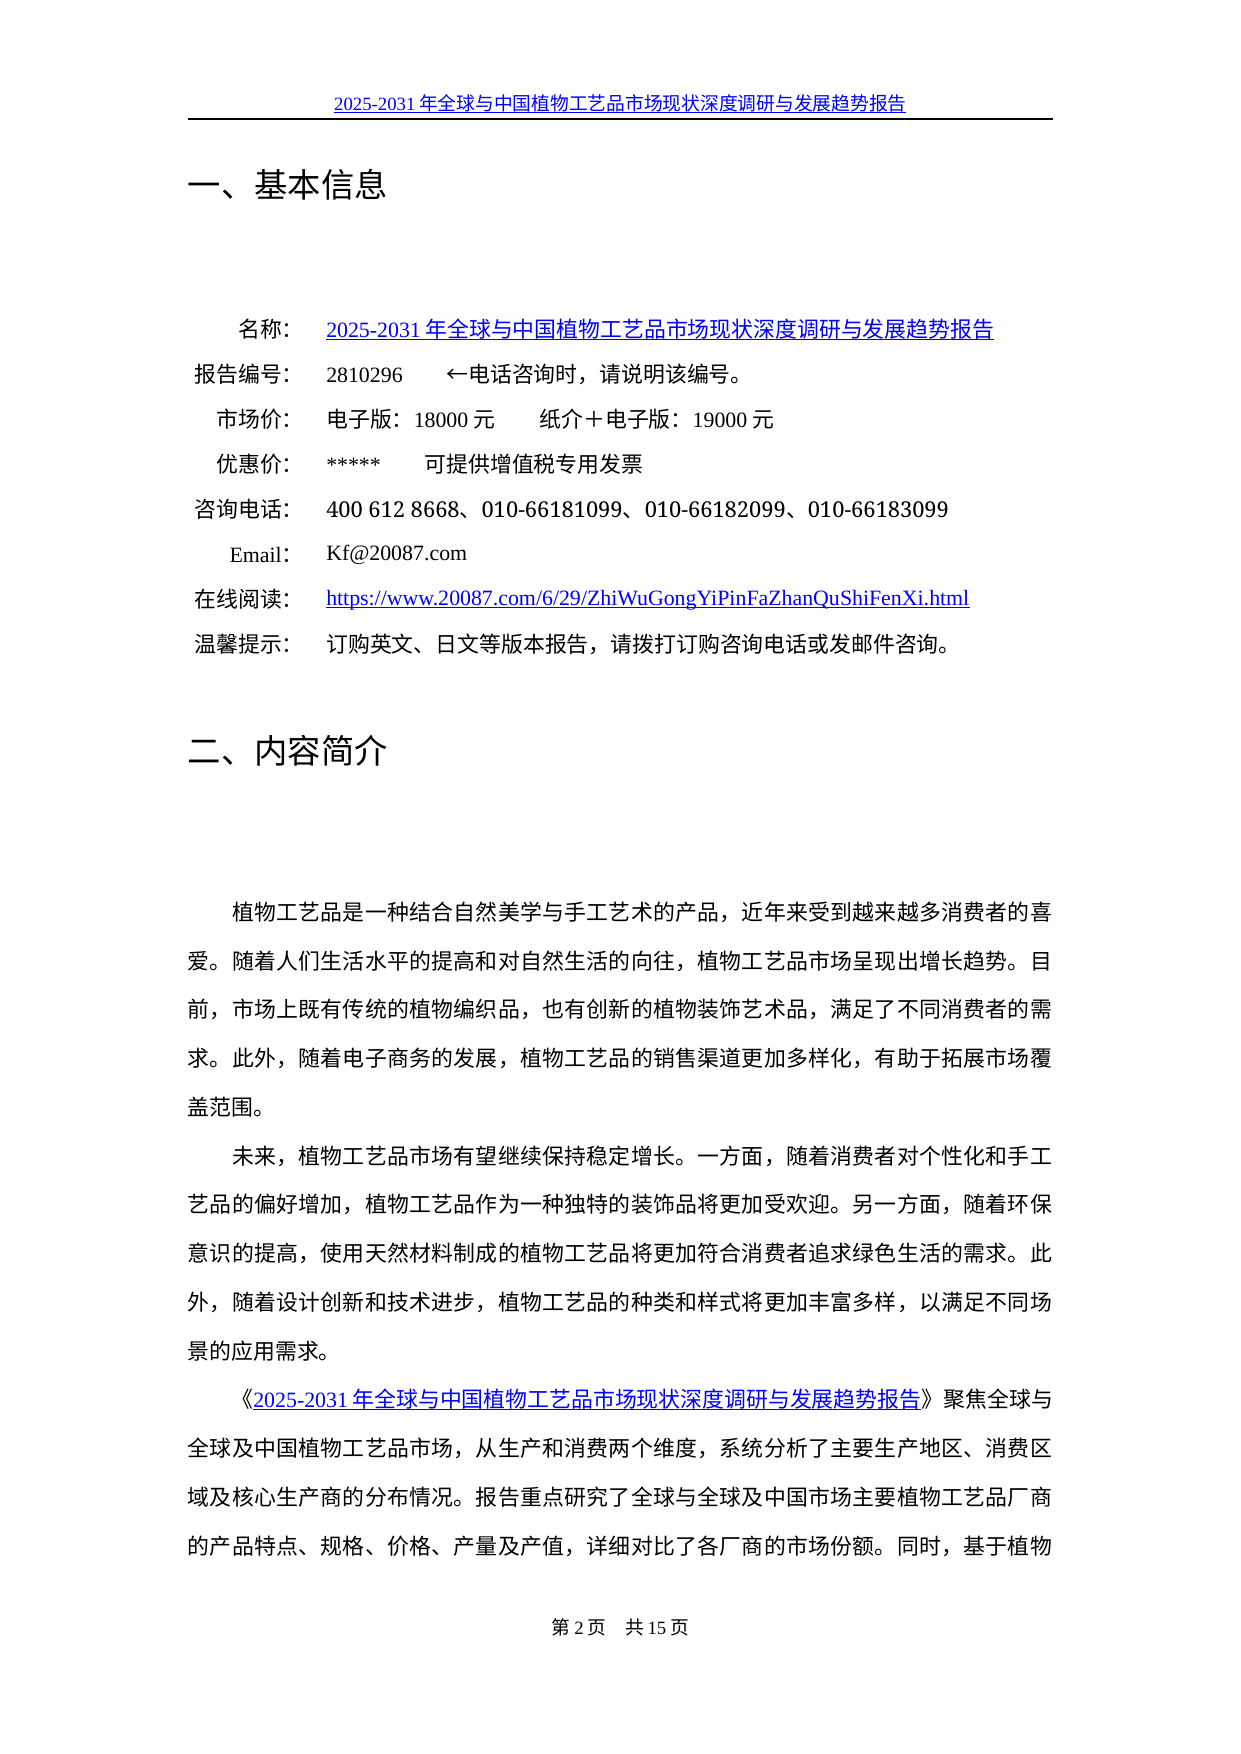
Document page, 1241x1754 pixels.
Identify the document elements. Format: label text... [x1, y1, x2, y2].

table_header 2025-2031年全球与中国植物工艺品市场现状深度调研与发展趋势报告 [315, 312, 1073, 357]
table_header 名称： [167, 312, 315, 357]
table_cell 市场价： [167, 402, 315, 447]
table_cell 电子版：18000 元 纸介＋电子版：19000 元 [315, 402, 1073, 447]
table_cell 2810296 ←电话咨询时，请说明该编号。 [315, 357, 1073, 402]
title 二、内容简介 [187, 717, 1053, 782]
table_cell 订购英文、日文等版本报告，请拨打订购咨询电话或发邮件咨询。 [315, 627, 1073, 672]
title 一、基本信息 [187, 150, 1053, 215]
table_cell 在线阅读： [167, 582, 315, 627]
table_cell ***** 可提供增值税专用发票 [315, 447, 1073, 492]
table_cell 咨询电话： [167, 492, 315, 537]
table_cell 优惠价： [167, 447, 315, 492]
table_cell 温馨提示： [167, 627, 315, 672]
table_cell 400 612 8668、010-66181099、010-66182099、010-66183099 [315, 492, 1073, 537]
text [187, 894, 1053, 1561]
table_cell 报告编号： [167, 357, 315, 402]
table_cell Email： [167, 537, 315, 582]
table_cell [315, 582, 1073, 627]
table_cell Kf@20087.com [315, 537, 1073, 582]
